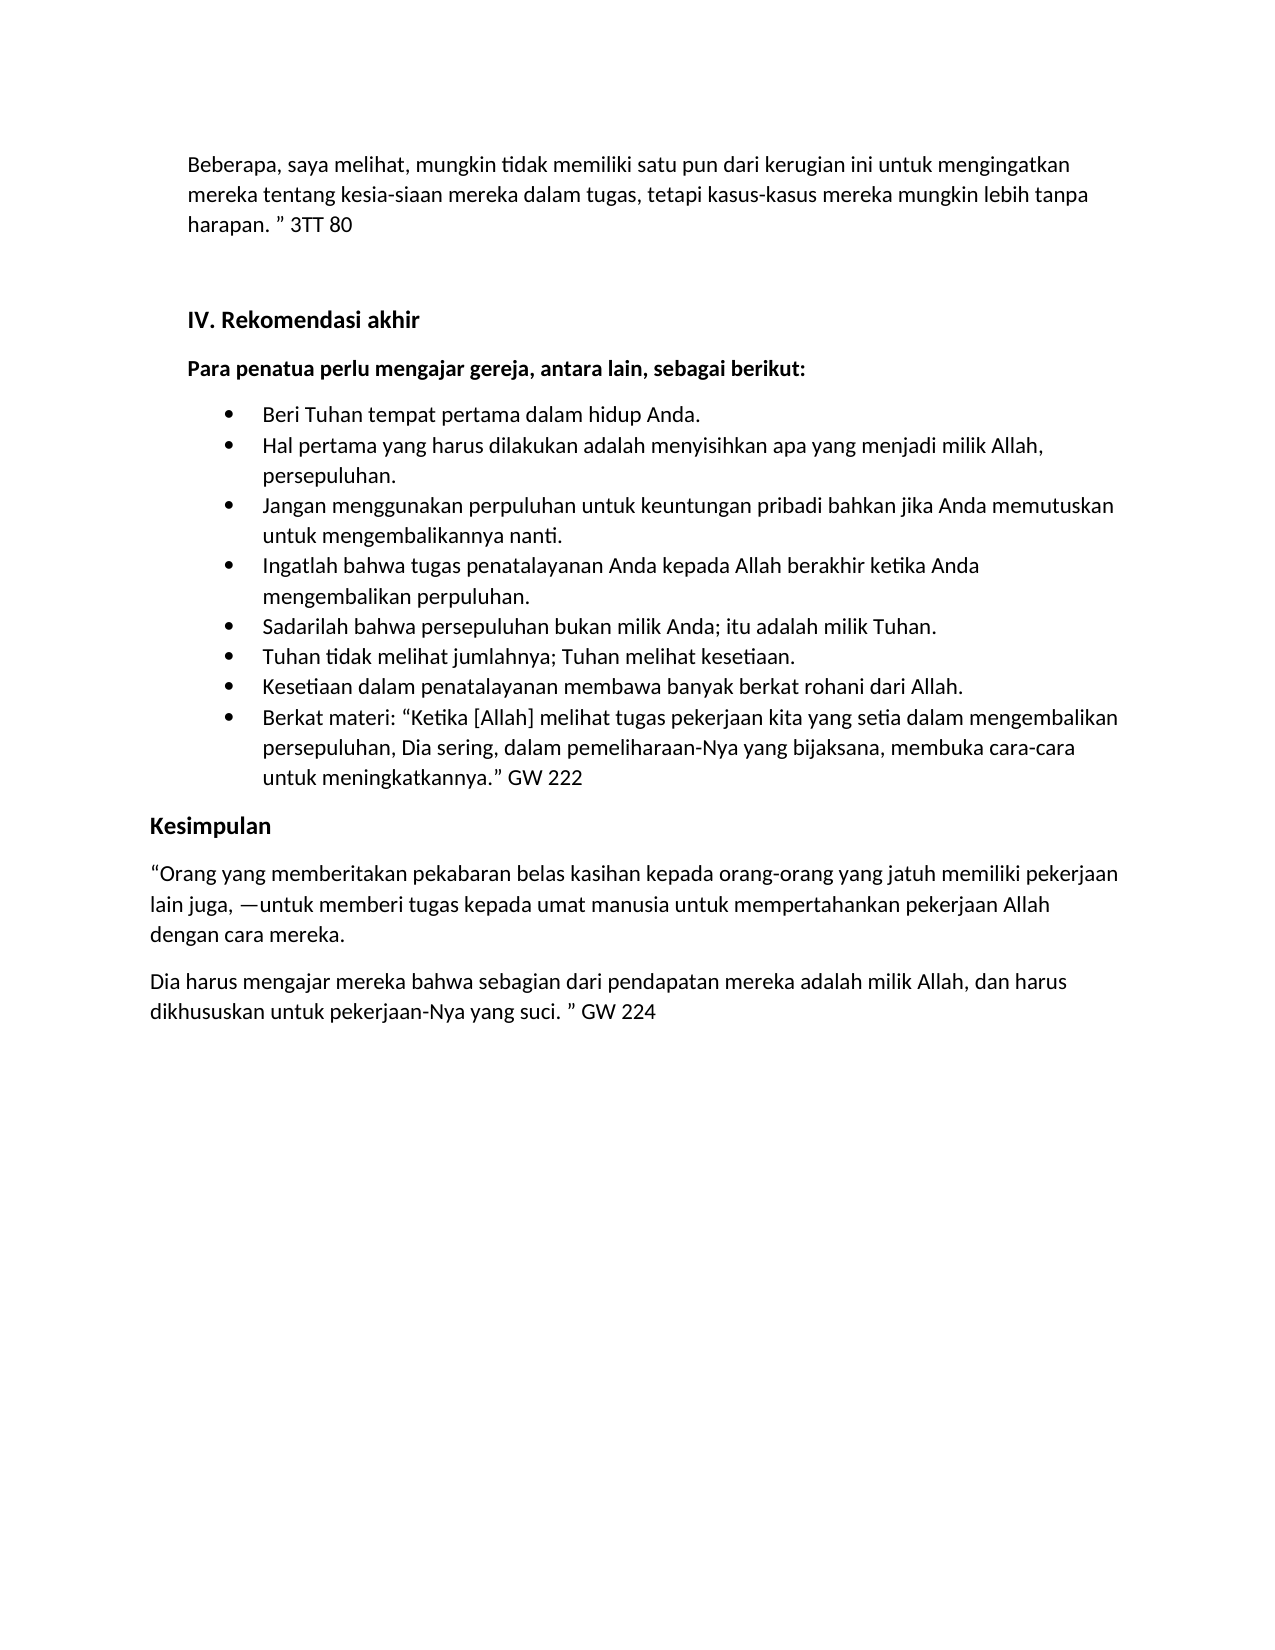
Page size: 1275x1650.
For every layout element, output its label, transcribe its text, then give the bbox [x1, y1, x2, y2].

text “Orang yang memberitakan pekabaran belas kasihan kepada orang-orang yang jatuh memiliki pekerjaan lain juga, —untuk memberi tugas kepada umat manusia untuk mempertahankan pekerjaan Allah dengan cara mereka. [150, 859, 1125, 948]
text Dia harus mengajar mereka bahwa sebagian dari pendapatan mereka adalah milik Allah, dan harus dikhususkan untuk pekerjaan-Nya yang suci. ” GW 224 [150, 967, 1125, 1025]
list Jangan menggunakan perpuluhan untuk keuntungan pribadi bahkan jika Anda memutuskan untuk mengembalikannya nanti. [225, 491, 1125, 549]
list Sadarilah bahwa persepuluhan bukan milik Anda; itu adalah milik Tuhan. [225, 612, 1125, 640]
list Kesetiaan dalam penatalayanan membawa banyak berkat rohani dari Allah. [225, 672, 1125, 701]
list Berkat materi: “Ketika [Allah] melihat tugas pekerjaan kita yang setia dalam mengembalikan persepuluhan, Dia sering, dalam pemeliharaan-Nya yang bijaksana, membuka cara-cara untuk meningkatkannya.” GW 222 [225, 703, 1125, 791]
text Beberapa, saya melihat, mungkin tidak memiliki satu pun dari kerugian ini untuk mengingatkan mereka tentang kesia-siaan mereka dalam tugas, tetapi kasus-kasus mereka mungkin lebih tanpa harapan. ” 3TT 80 [187, 150, 1125, 238]
text Kesimpulan [150, 810, 1125, 841]
list Hal pertama yang harus dilakukan adalah menyisihkan apa yang menjadi milik Allah, persepuluhan. [225, 431, 1125, 489]
list Tuhan tidak melihat jumlahnya; Tuhan melihat kesetiaan. [225, 642, 1125, 670]
text Para penatua perlu mengajar gereja, antara lain, sebagai berikut: [187, 354, 1125, 382]
list Ingatlah bahwa tugas penatalayanan Anda kepada Allah berakhir ketika Anda mengembalikan perpuluhan. [225, 552, 1125, 610]
text IV. Rekomendasi akhir [187, 304, 1125, 335]
list Beri Tuhan tempat pertama dalam hidup Anda. [225, 401, 1125, 429]
